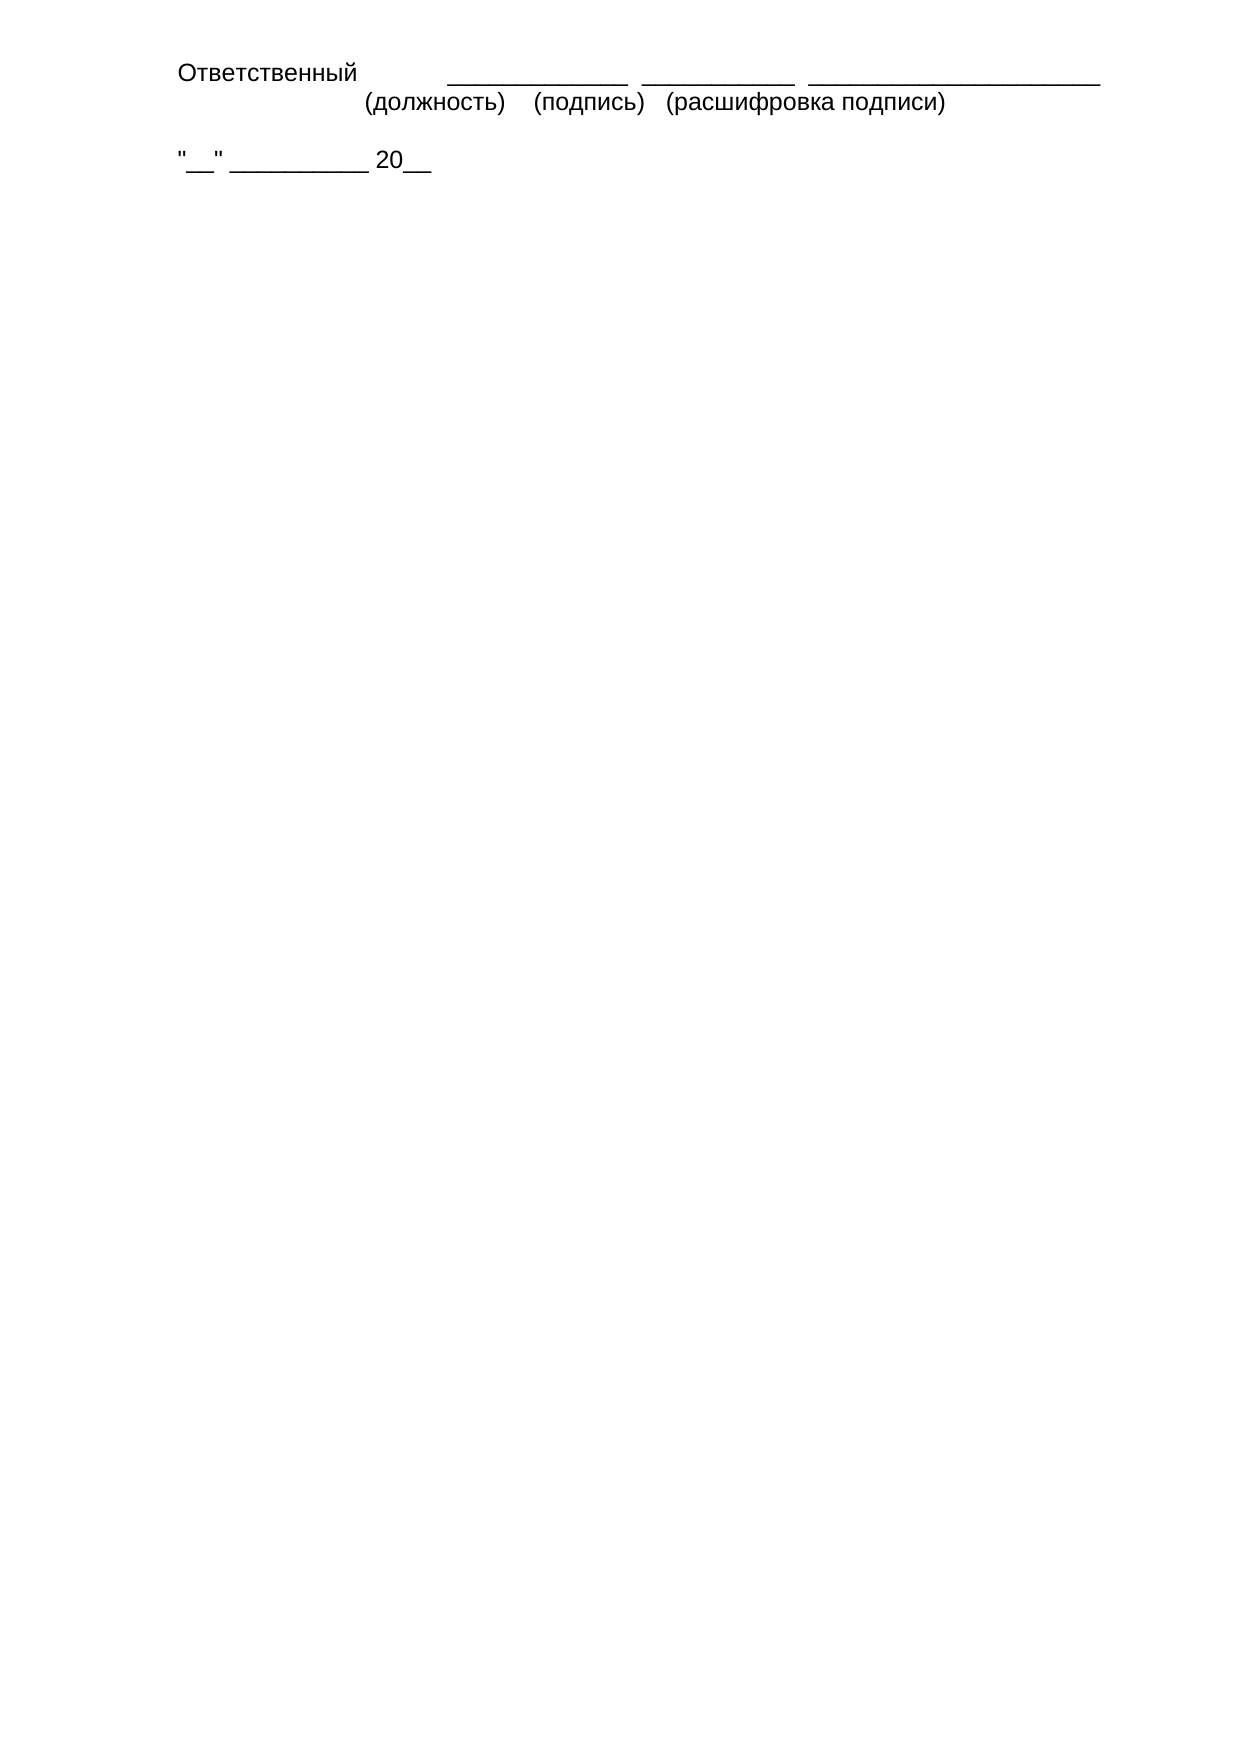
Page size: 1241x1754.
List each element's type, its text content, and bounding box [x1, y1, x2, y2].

text (должность) (подпись) (расшифровка подписи) [177, 87, 1152, 116]
text "__" __________ 20__ [177, 144, 1152, 173]
text Ответственный _____________ ___________ _____________________ [177, 58, 1152, 87]
